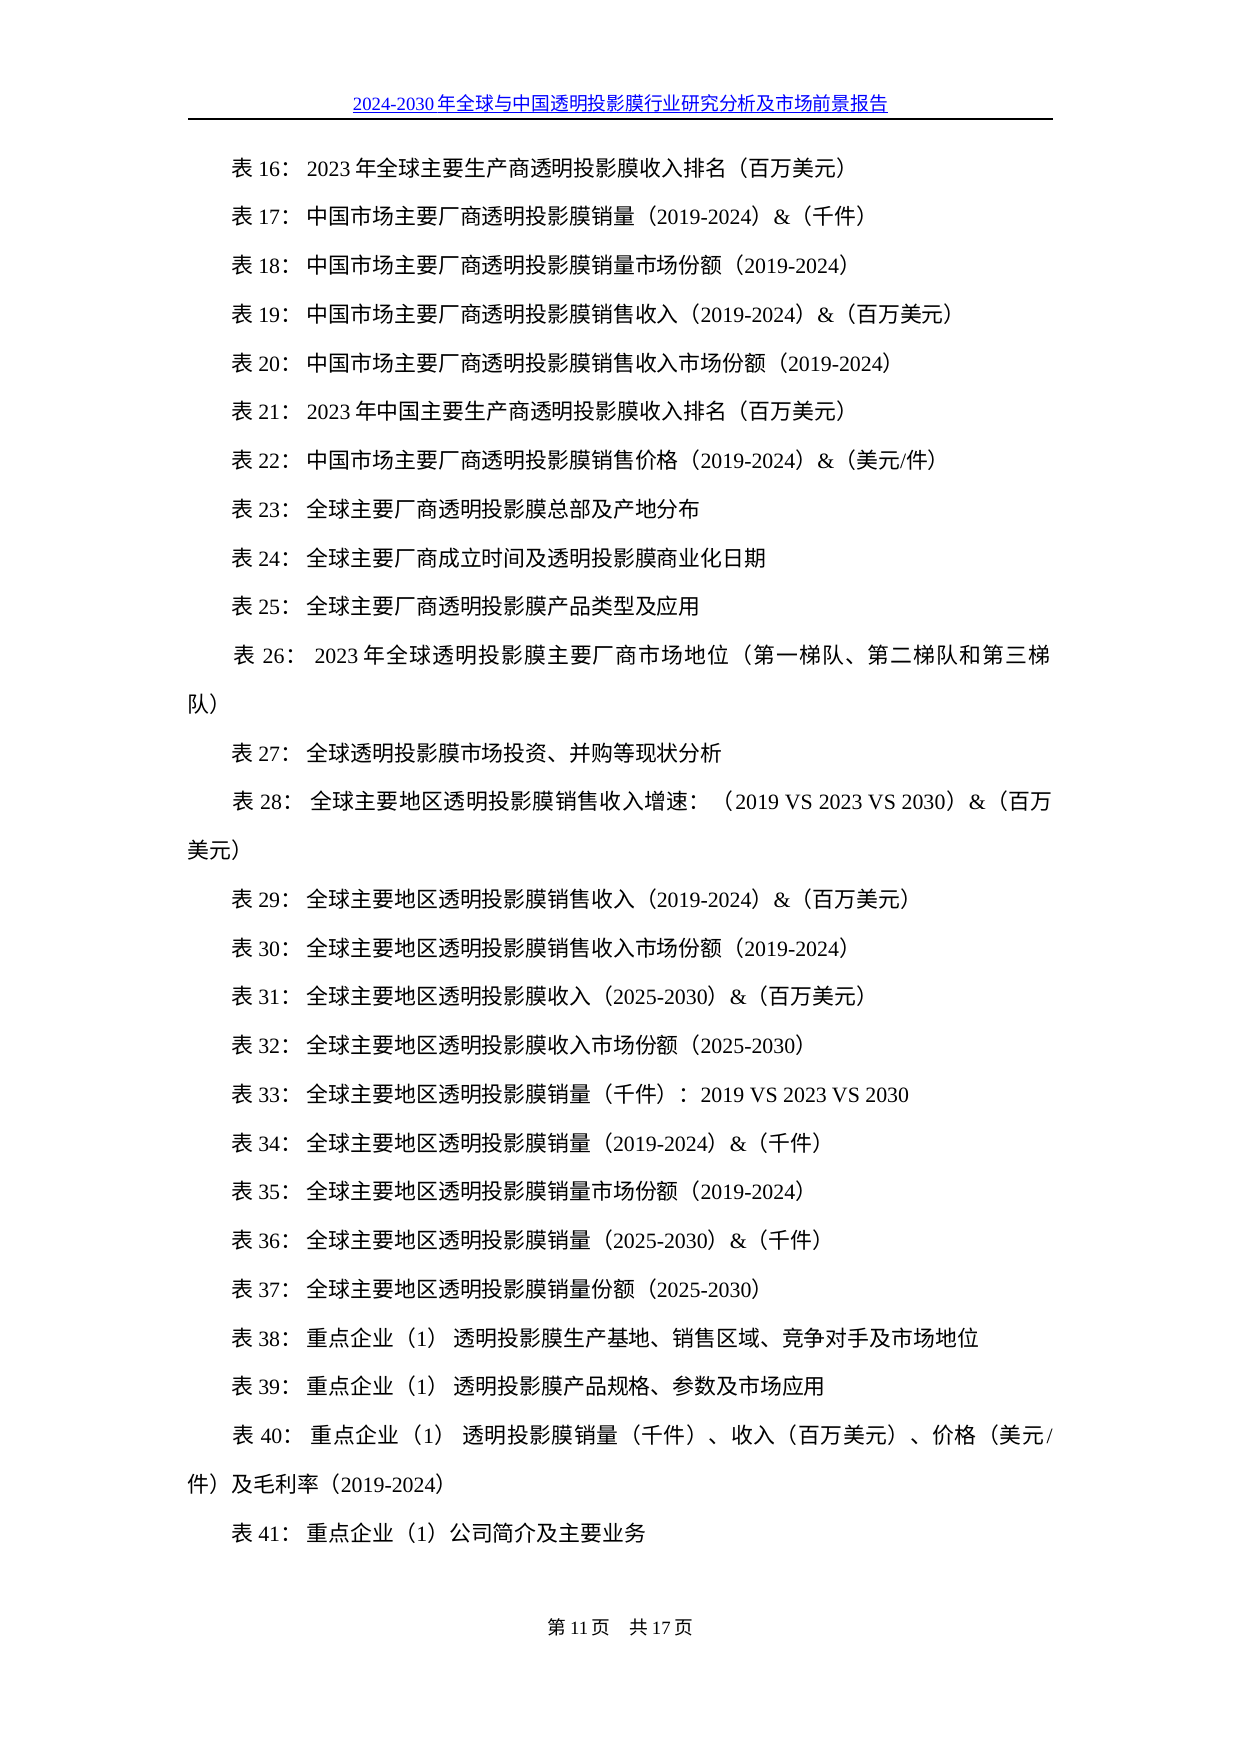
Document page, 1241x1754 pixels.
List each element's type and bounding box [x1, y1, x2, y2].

text [187, 150, 1053, 1548]
